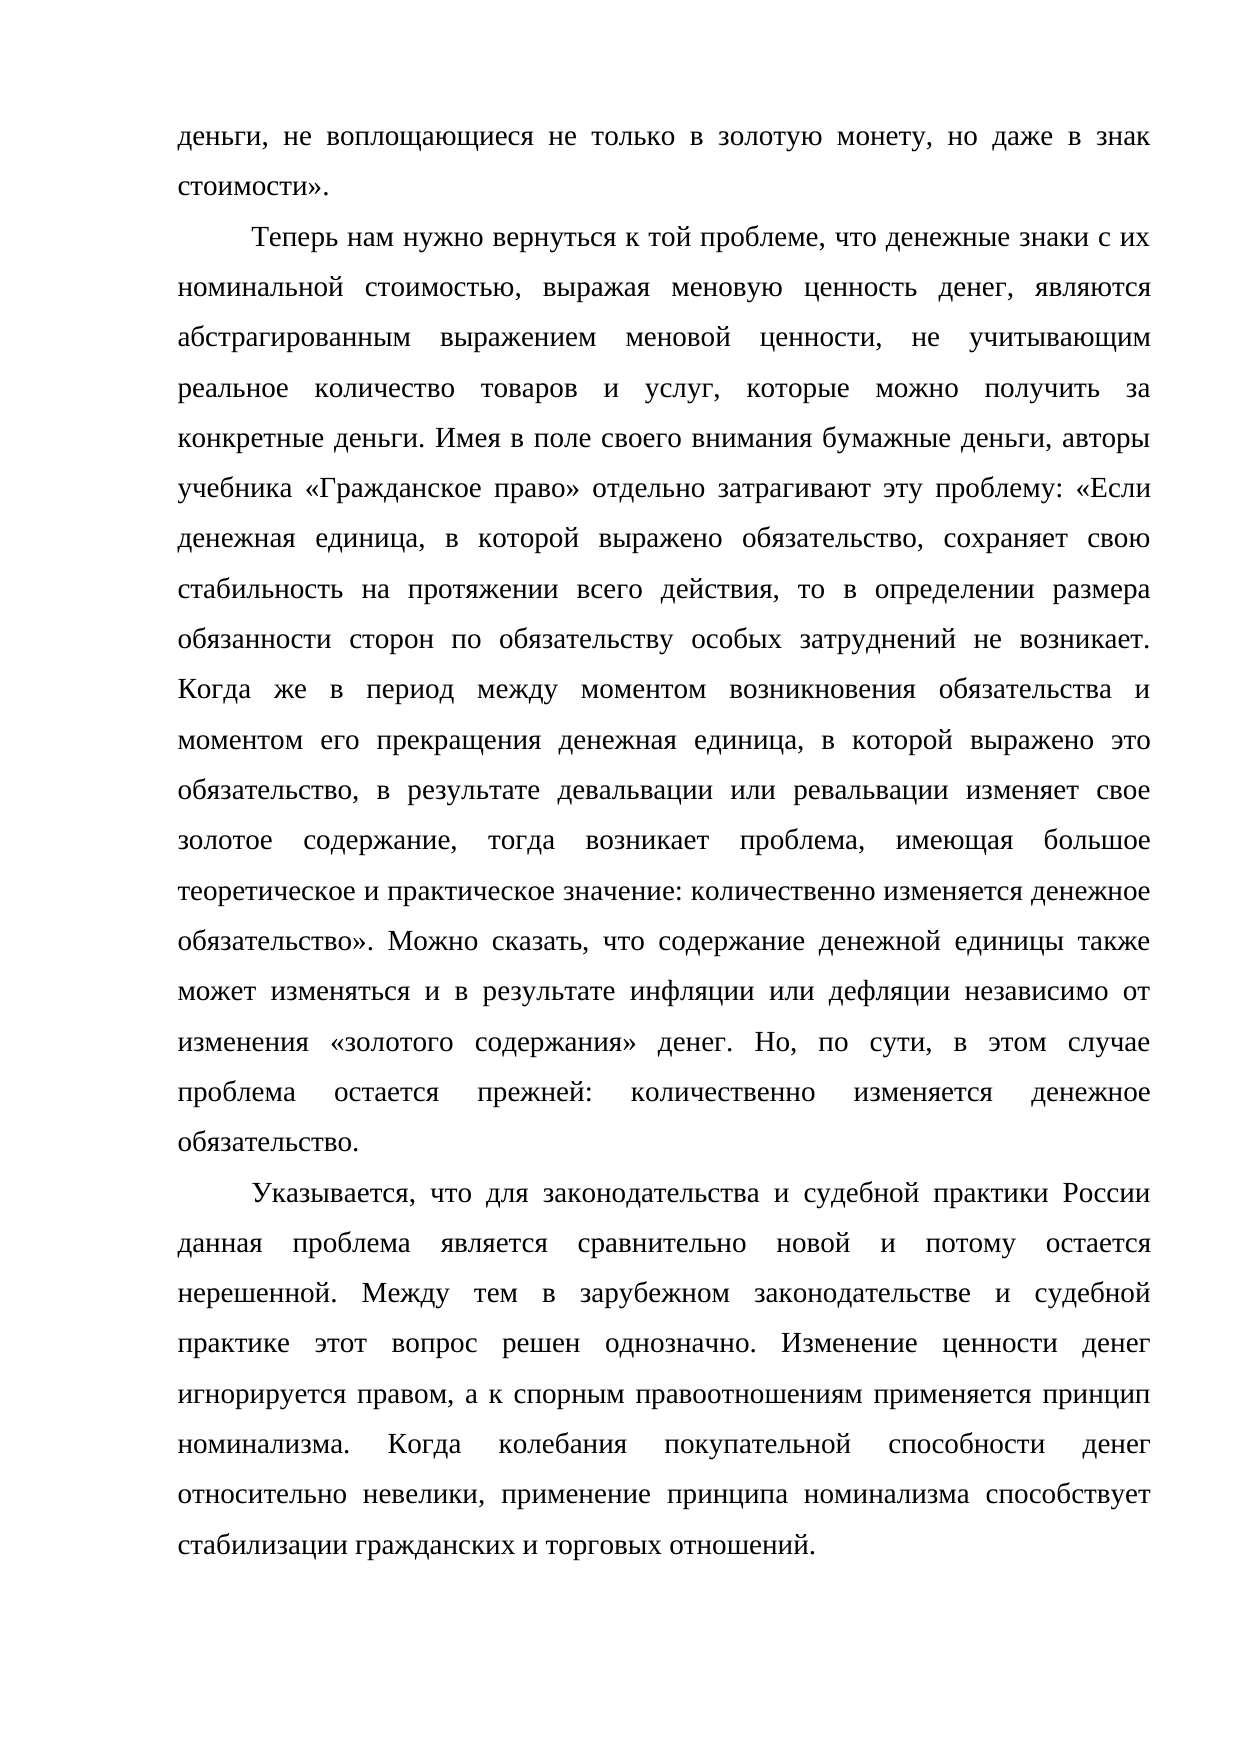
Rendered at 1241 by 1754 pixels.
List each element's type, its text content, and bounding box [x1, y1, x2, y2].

text Указывается, что для законодательства и судебной практики России данная проблема является сравнительно новой и потому остается нерешенной. Между тем в зарубежном законодательстве и судебной практике этот вопрос решен однозначно. Изменение ценности денег игнорируется правом, а к спорным правоотношениям применяется принцип номинализма. Когда колебания покупательной способности денег относительно невелики, применение принципа номинализма способствует стабилизации гражданских и торговых отношений. [177, 1175, 1152, 1560]
text Теперь нам нужно вернуться к той проблеме, что денежные знаки с их номинальной стоимостью, выражая меновую ценность денег, являются абстрагированным выражением меновой ценности, не учитывающим реальное количество товаров и услуг, которые можно получить за конкретные деньги. Имея в поле своего внимания бумажные деньги, авторы учебника «Гражданское право» отдельно затрагивают эту проблему: «Если денежная единица, в которой выражено обязательство, сохраняет свою стабильность на протяжении всего действия, то в определении размера обязанности сторон по обязательству особых затруднений не возникает. Когда же в период между моментом возникновения обязательства и моментом его прекращения денежная единица, в которой выражено это обязательство, в результате девальвации или ревальвации изменяет свое золотое содержание, тогда возникает проблема, имеющая большое теоретическое и практическое значение: количественно изменяется денежное обязательство». Можно сказать, что содержание денежной единицы также может изменяться и в результате инфляции или дефляции независимо от изменения «золотого содержания» денег. Но, по сути, в этом случае проблема остается прежней: количественно изменяется денежное обязательство. [177, 219, 1152, 1158]
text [177, 118, 1152, 202]
